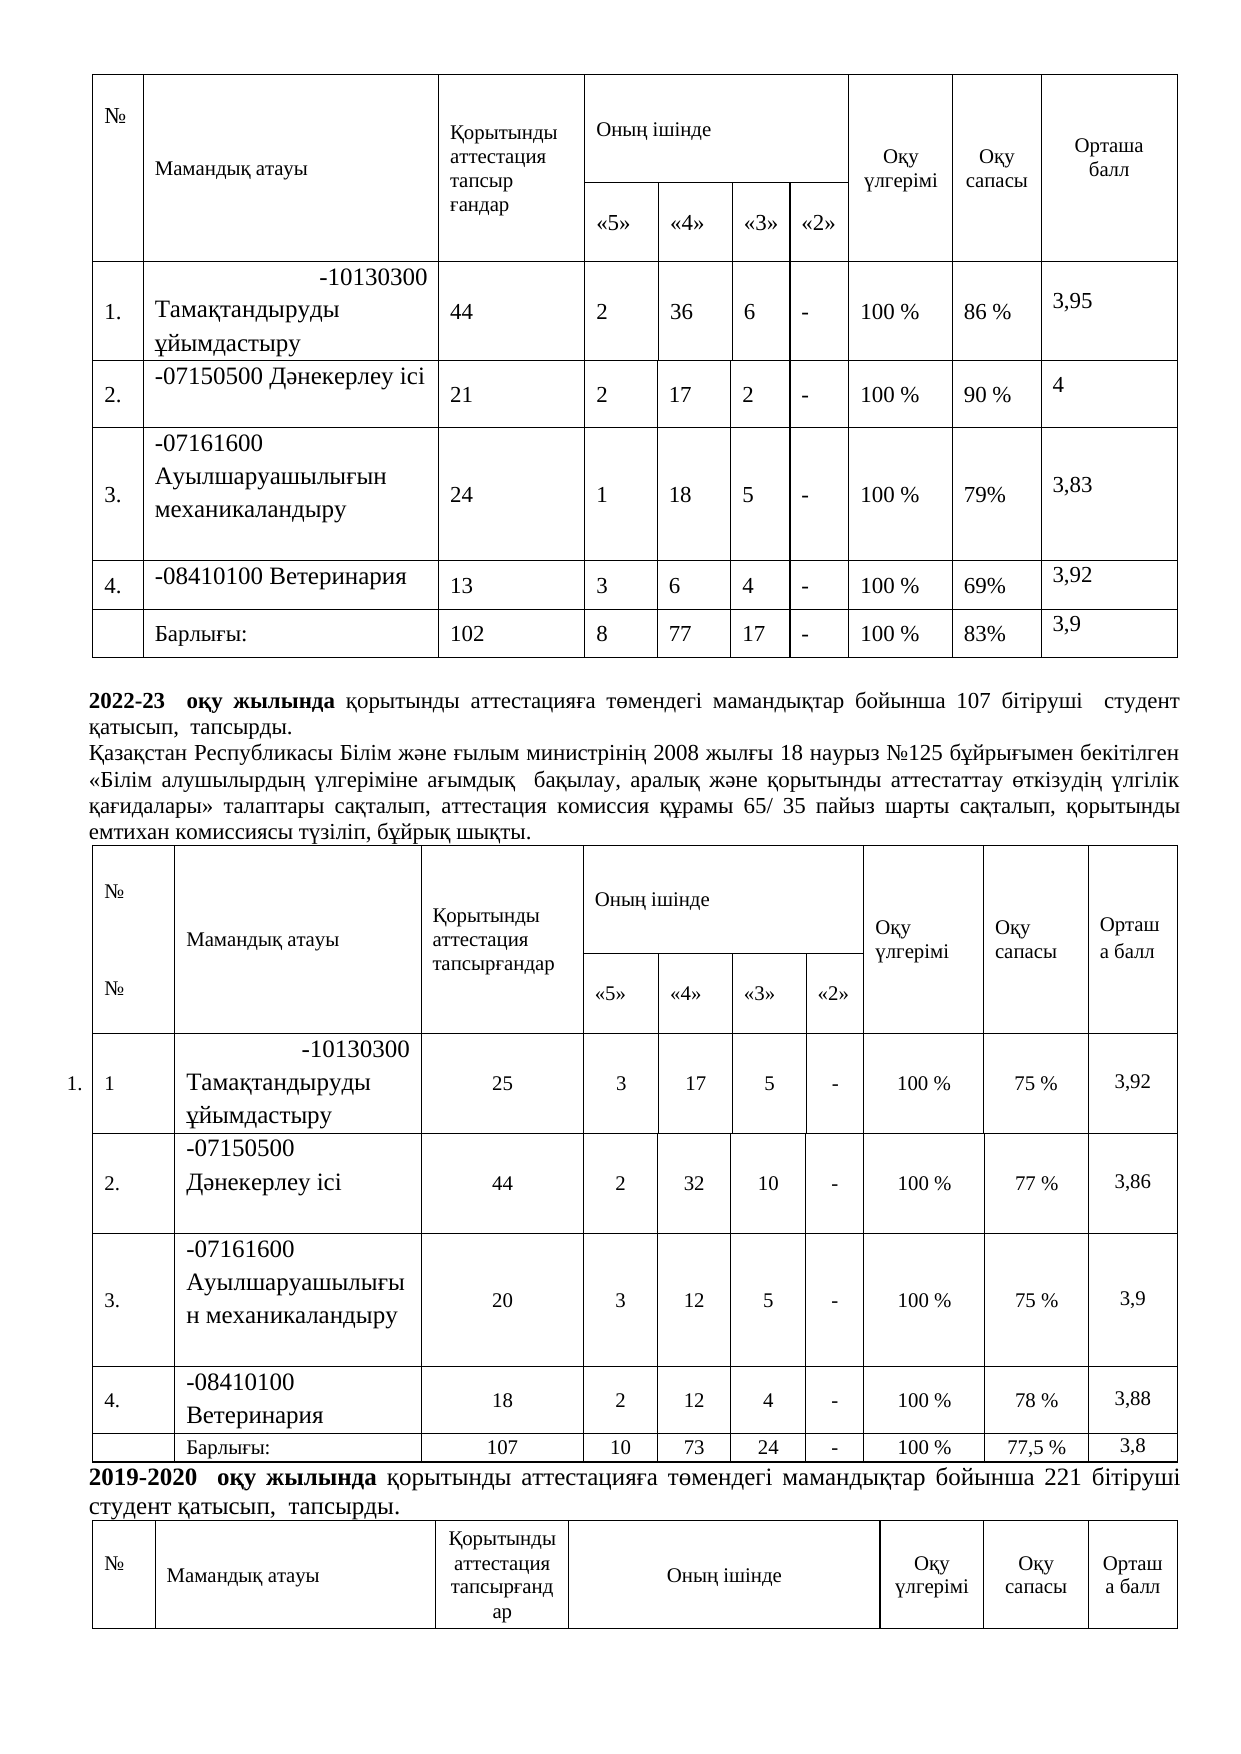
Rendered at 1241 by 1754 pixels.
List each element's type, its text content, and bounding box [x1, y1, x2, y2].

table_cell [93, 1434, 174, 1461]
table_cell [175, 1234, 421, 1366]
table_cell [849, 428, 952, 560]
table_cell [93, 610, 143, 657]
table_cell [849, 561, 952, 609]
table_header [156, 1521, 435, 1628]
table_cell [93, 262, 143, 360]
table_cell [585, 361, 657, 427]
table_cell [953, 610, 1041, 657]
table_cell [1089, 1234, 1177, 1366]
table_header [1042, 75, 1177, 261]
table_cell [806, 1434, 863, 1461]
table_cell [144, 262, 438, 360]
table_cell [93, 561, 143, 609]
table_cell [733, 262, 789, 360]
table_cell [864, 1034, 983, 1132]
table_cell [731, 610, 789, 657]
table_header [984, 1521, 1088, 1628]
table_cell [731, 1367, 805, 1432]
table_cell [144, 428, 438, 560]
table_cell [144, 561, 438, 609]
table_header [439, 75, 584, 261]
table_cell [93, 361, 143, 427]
text Қазақстан Республикасы Білім және ғылым министрінің 2008 жылғы 18 наурыз №125 бұйрығымен бекітілген «Білім алушылырдың үлгеріміне ағымдық бақылау, аралық және қорытынды аттестаттау өткізудің үлгілік қағидалары» талаптары сақталып, аттестация комиссия құрамы 65/ 35 пайыз шарты сақталып, қорытынды емтихан комиссиясы түзіліп, бұйрық шықты. [89, 739, 1181, 845]
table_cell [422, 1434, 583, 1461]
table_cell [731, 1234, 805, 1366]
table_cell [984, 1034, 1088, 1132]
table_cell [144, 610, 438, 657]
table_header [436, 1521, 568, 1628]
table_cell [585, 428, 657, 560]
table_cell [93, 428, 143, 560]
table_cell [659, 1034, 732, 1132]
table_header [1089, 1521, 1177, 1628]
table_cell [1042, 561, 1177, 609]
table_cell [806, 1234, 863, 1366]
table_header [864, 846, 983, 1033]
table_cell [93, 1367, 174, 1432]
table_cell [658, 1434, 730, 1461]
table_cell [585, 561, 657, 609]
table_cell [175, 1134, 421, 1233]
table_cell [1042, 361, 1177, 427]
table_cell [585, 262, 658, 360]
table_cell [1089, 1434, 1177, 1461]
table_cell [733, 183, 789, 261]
text 2019-2020 оқу жылында қорытынды аттестацияға төмендегі мамандықтар бойынша 221 бітіруші студент қатысып, тапсырды. [89, 1462, 1181, 1520]
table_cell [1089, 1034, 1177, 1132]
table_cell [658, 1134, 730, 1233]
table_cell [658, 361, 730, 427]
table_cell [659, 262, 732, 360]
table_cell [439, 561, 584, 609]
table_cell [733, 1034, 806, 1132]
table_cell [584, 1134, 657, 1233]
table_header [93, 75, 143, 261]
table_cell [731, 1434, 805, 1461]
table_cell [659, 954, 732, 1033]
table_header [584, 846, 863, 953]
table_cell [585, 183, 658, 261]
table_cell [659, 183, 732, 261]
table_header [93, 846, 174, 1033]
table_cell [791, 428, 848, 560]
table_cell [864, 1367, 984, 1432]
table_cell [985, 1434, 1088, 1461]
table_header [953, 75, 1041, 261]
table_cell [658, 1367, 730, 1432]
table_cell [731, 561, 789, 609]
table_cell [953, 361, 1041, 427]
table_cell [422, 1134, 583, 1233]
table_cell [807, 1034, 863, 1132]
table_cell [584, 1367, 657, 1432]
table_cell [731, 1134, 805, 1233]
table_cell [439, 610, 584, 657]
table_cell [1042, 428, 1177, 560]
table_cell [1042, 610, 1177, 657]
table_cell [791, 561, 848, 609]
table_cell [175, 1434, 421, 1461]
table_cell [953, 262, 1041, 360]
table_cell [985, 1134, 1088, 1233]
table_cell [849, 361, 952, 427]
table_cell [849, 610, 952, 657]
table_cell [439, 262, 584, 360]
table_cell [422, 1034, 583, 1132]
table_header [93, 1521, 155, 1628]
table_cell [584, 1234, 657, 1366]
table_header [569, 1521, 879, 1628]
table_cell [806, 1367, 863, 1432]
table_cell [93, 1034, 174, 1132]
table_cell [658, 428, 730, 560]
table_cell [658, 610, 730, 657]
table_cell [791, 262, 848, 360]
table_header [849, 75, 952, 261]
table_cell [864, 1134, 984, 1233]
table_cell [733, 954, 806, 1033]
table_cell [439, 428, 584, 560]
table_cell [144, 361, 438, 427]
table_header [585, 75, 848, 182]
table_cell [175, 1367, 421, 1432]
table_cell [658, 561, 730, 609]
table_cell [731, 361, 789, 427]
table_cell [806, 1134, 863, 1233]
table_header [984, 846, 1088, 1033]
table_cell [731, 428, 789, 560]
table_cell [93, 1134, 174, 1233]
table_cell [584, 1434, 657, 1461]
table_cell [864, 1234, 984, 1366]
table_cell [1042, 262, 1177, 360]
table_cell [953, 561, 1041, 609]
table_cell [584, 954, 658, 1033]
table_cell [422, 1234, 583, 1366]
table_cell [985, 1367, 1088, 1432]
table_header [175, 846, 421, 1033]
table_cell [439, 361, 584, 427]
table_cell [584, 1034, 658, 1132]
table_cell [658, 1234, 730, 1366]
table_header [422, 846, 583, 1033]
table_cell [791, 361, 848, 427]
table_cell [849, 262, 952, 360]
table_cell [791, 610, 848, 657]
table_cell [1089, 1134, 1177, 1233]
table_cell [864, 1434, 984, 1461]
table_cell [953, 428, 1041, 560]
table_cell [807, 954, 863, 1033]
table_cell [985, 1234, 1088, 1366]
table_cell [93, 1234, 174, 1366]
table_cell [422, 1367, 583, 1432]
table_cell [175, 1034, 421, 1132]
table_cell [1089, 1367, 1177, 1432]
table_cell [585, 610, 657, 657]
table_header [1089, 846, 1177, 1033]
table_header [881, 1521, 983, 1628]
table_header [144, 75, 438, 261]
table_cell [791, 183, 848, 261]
text 2022-23 оқу жылында қорытынды аттестацияға төмендегі мамандықтар бойынша 107 бітіруші студент қатысып, тапсырды. [89, 687, 1181, 739]
